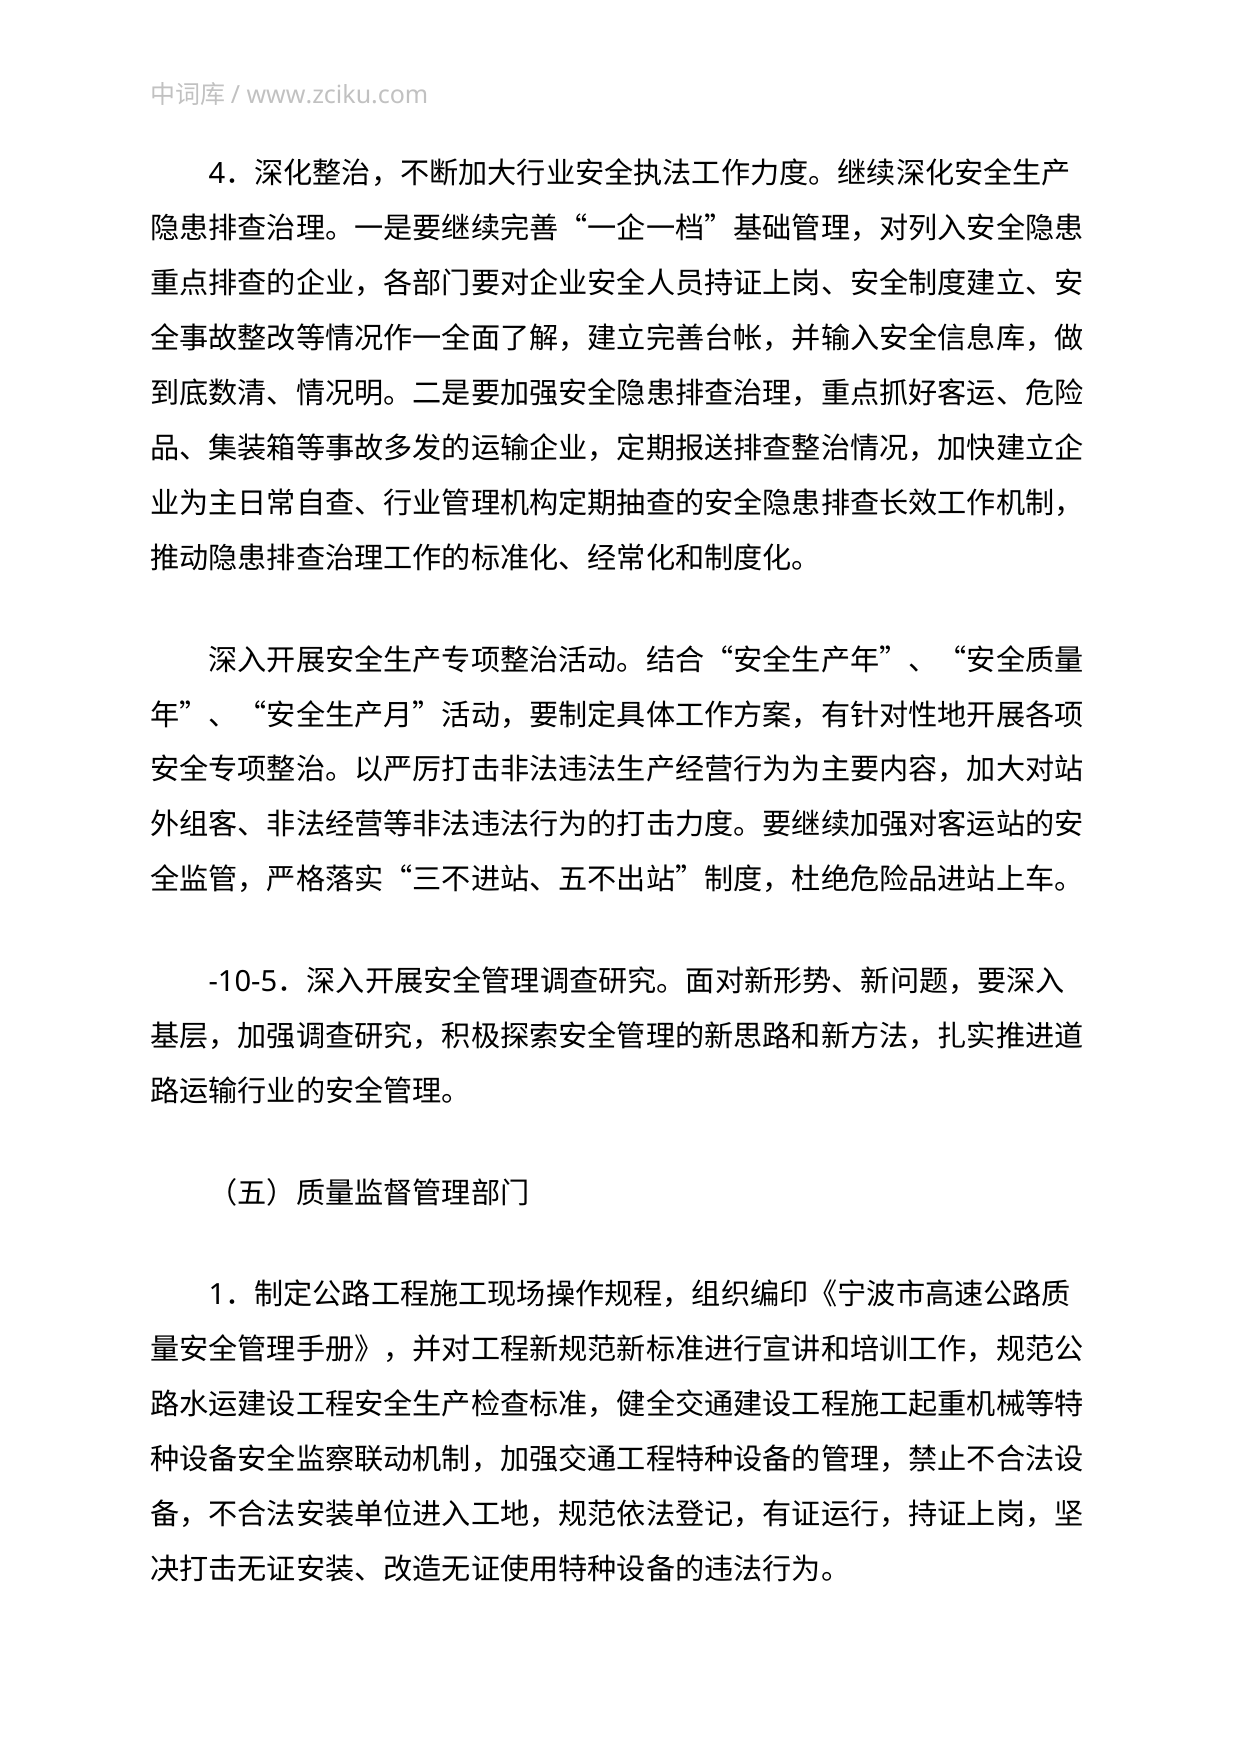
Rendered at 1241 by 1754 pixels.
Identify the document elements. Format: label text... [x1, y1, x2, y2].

text （五）质量监督管理部门 [150, 1169, 1090, 1211]
text 深入开展安全生产专项整治活动。结合“安全生产年”、“安全质量年”、“安全生产月”活动，要制定具体工作方案，有针对性地开展各项安全专项整治。以严厉打击非法违法生产经营行为为主要内容，加大对站外组客、非法经营等非法违法行为的打击力度。要继续加强对客运站的安全监管，严格落实“三不进站、五不出站”制度，杜绝危险品进站上车。 [150, 636, 1090, 898]
text -10-5．深入开展安全管理调查研究。面对新形势、新问题，要深入基层，加强调查研究，积极探索安全管理的新思路和新方法，扎实推进道路运输行业的安全管理。 [150, 957, 1090, 1110]
text 1．制定公路工程施工现场操作规程，组织编印《宁波市高速公路质量安全管理手册》，并对工程新规范新标准进行宣讲和培训工作，规范公路水运建设工程安全生产检查标准，健全交通建设工程施工起重机械等特种设备安全监察联动机制，加强交通工程特种设备的管理，禁止不合法设备，不合法安装单位进入工地，规范依法登记，有证运行，持证上岗，坚决打击无证安装、改造无证使用特种设备的违法行为。 [150, 1271, 1090, 1588]
text 4．深化整治，不断加大行业安全执法工作力度。继续深化安全生产隐患排查治理。一是要继续完善“一企一档”基础管理，对列入安全隐患重点排查的企业，各部门要对企业安全人员持证上岗、安全制度建立、安全事故整改等情况作一全面了解，建立完善台帐，并输入安全信息库，做到底数清、情况明。二是要加强安全隐患排查治理，重点抓好客运、危险品、集装箱等事故多发的运输企业，定期报送排查整治情况，加快建立企业为主日常自查、行业管理机构定期抽查的安全隐患排查长效工作机制，推动隐患排查治理工作的标准化、经常化和制度化。 [150, 150, 1090, 577]
